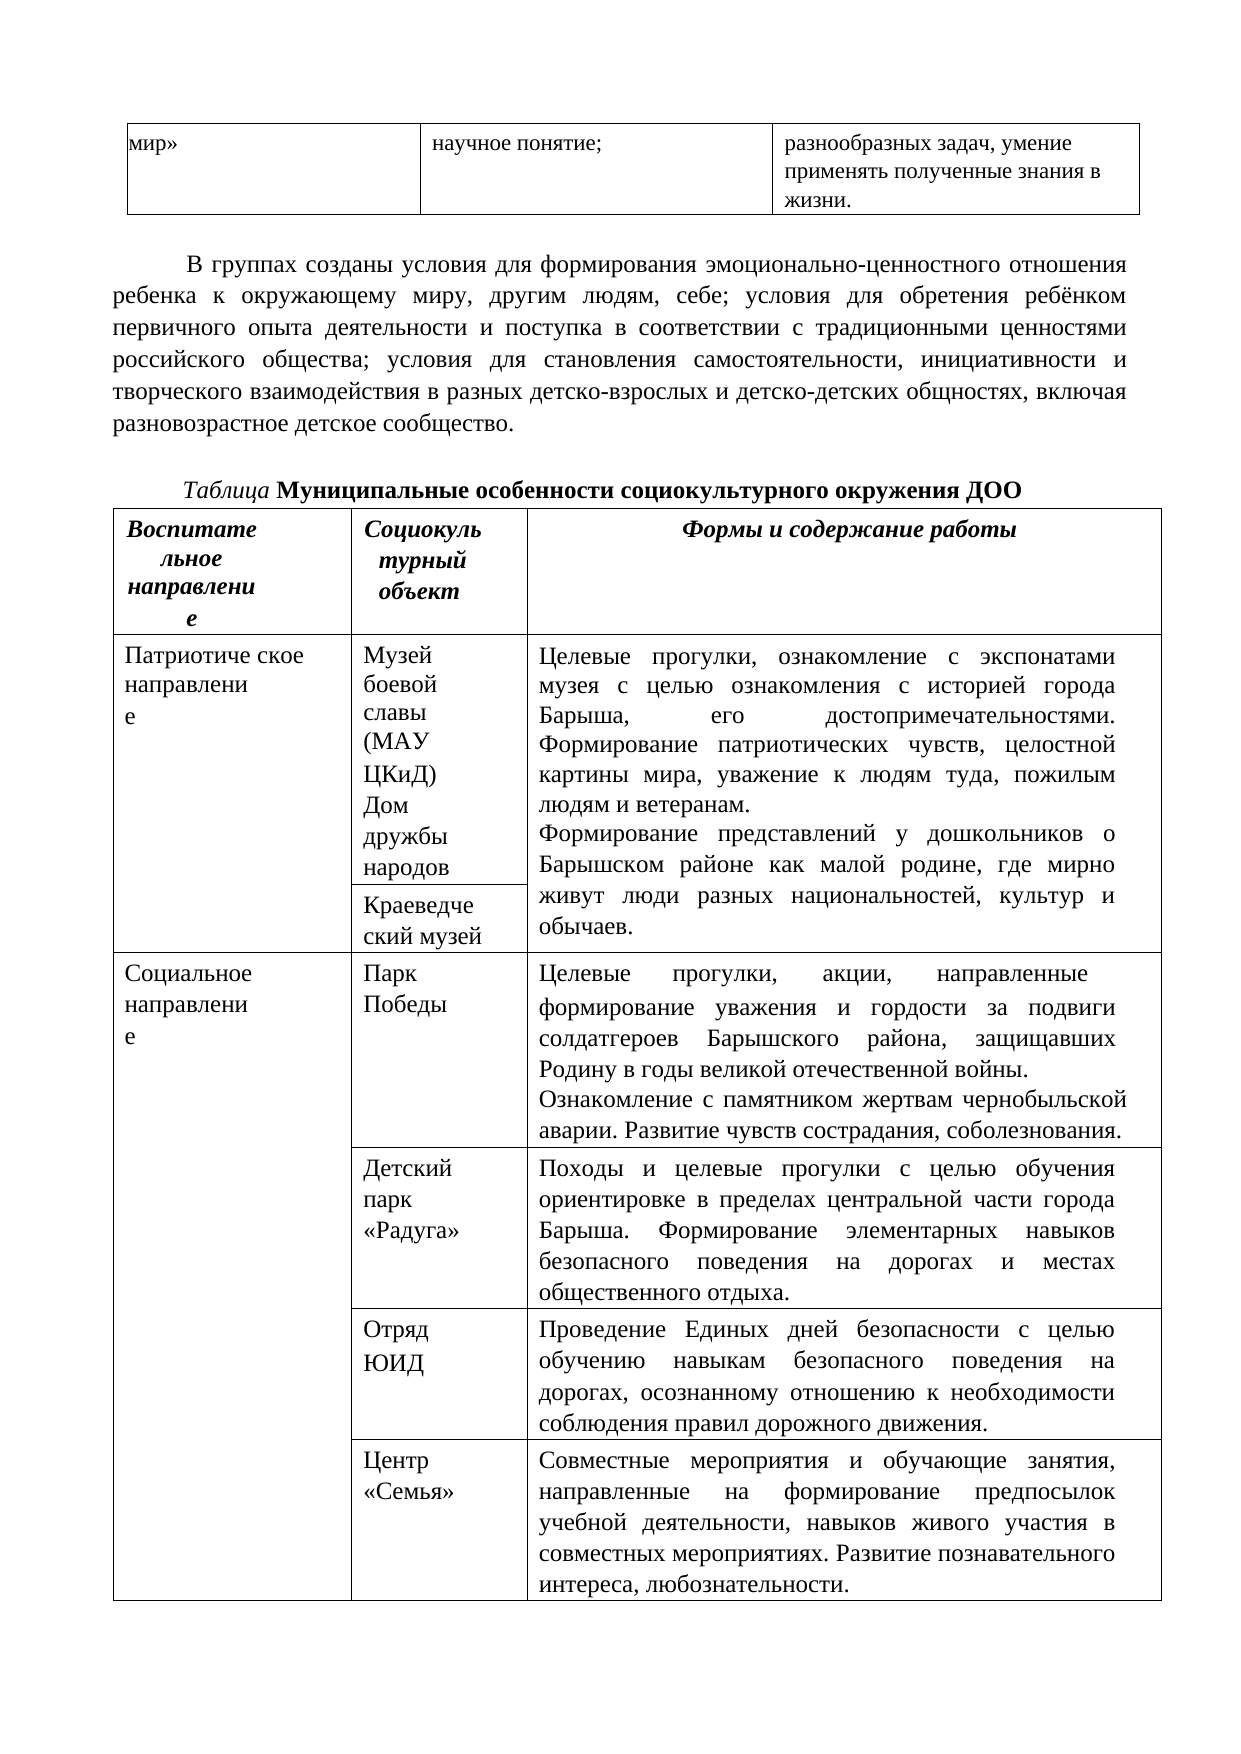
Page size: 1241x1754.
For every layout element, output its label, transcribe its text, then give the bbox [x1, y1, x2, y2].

table_cell Целевые прогулки, акции, направленные на формирование уважения и гордости за подвиги солдатгероев Барышского района, защищавших Родину в годы великой отечественной войны. Ознакомление с памятником жертвам чернобыльской аварии. Развитие чувств сострадания, соболезнования. [528, 953, 1161, 1147]
table_cell Совместные мероприятия и обучающие занятия, направленные на формирование предпосылок учебной деятельности, навыков живого участия в совместных мероприятиях. Развитие познавательного интереса, любознательности. [528, 1440, 1161, 1600]
table_cell Отряд ЮИД [352, 1309, 527, 1439]
table_header Воспитате льное направлени е [114, 509, 351, 634]
table_header Формы и содержание работы [528, 509, 1161, 634]
table_cell Проведение Единых дней безопасности с целью обучению навыкам безопасного поведения на дорогах, осознанному отношению к необходимости соблюдения правил дорожного движения. [528, 1309, 1161, 1439]
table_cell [421, 124, 772, 214]
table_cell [128, 124, 420, 214]
table_cell Походы и целевые прогулки с целью обучения ориентировке в пределах центральной части города Барыша. Формирование элементарных навыков безопасного поведения на дорогах и местах общественного отдыха. [528, 1148, 1161, 1308]
text В группах созданы условия для формирования эмоционально-ценностного отношения ребенка к окружающему миру, другим людям, себе; условия для обретения ребёнком первичного опыта деятельности и поступка в соответствии с традиционными ценностями российского общества; условия для становления самостоятельности, инициативности и творческого взаимодействия в разных детско-взрослых и детско-детских общностях, включая разновозрастное детское сообщество. [112, 249, 1128, 437]
table_cell Социальное направлени е [114, 953, 351, 1600]
table_cell Детский парк «Радуга» [352, 1148, 527, 1308]
table_cell Целевые прогулки, ознакомление с экспонатами музея с целью ознакомления с историей города Барыша, его достопримечательностями. Формирование патриотических чувств, целостной картины мира, уважение к людям туда, пожилым людям и ветеранам. Формирование представлений у дошкольников о Барышском районе как малой родине, где мирно живут люди разных национальностей, культур и обычаев. [528, 635, 1161, 952]
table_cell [773, 124, 1139, 214]
table_header Социокуль турный объект [352, 509, 527, 634]
table_cell Краеведче ский музей [352, 885, 527, 952]
table_cell Парк Победы [352, 953, 527, 1147]
text Таблица Муниципальные особенности социокультурного окружения ДОО [182, 475, 1153, 504]
table_cell Музей боевой славы (МАУ ЦКиД) Дом дружбы народов [352, 635, 527, 883]
table_cell Центр «Семья» [352, 1440, 527, 1600]
table_cell Патриотиче ское направлени е [114, 635, 351, 952]
